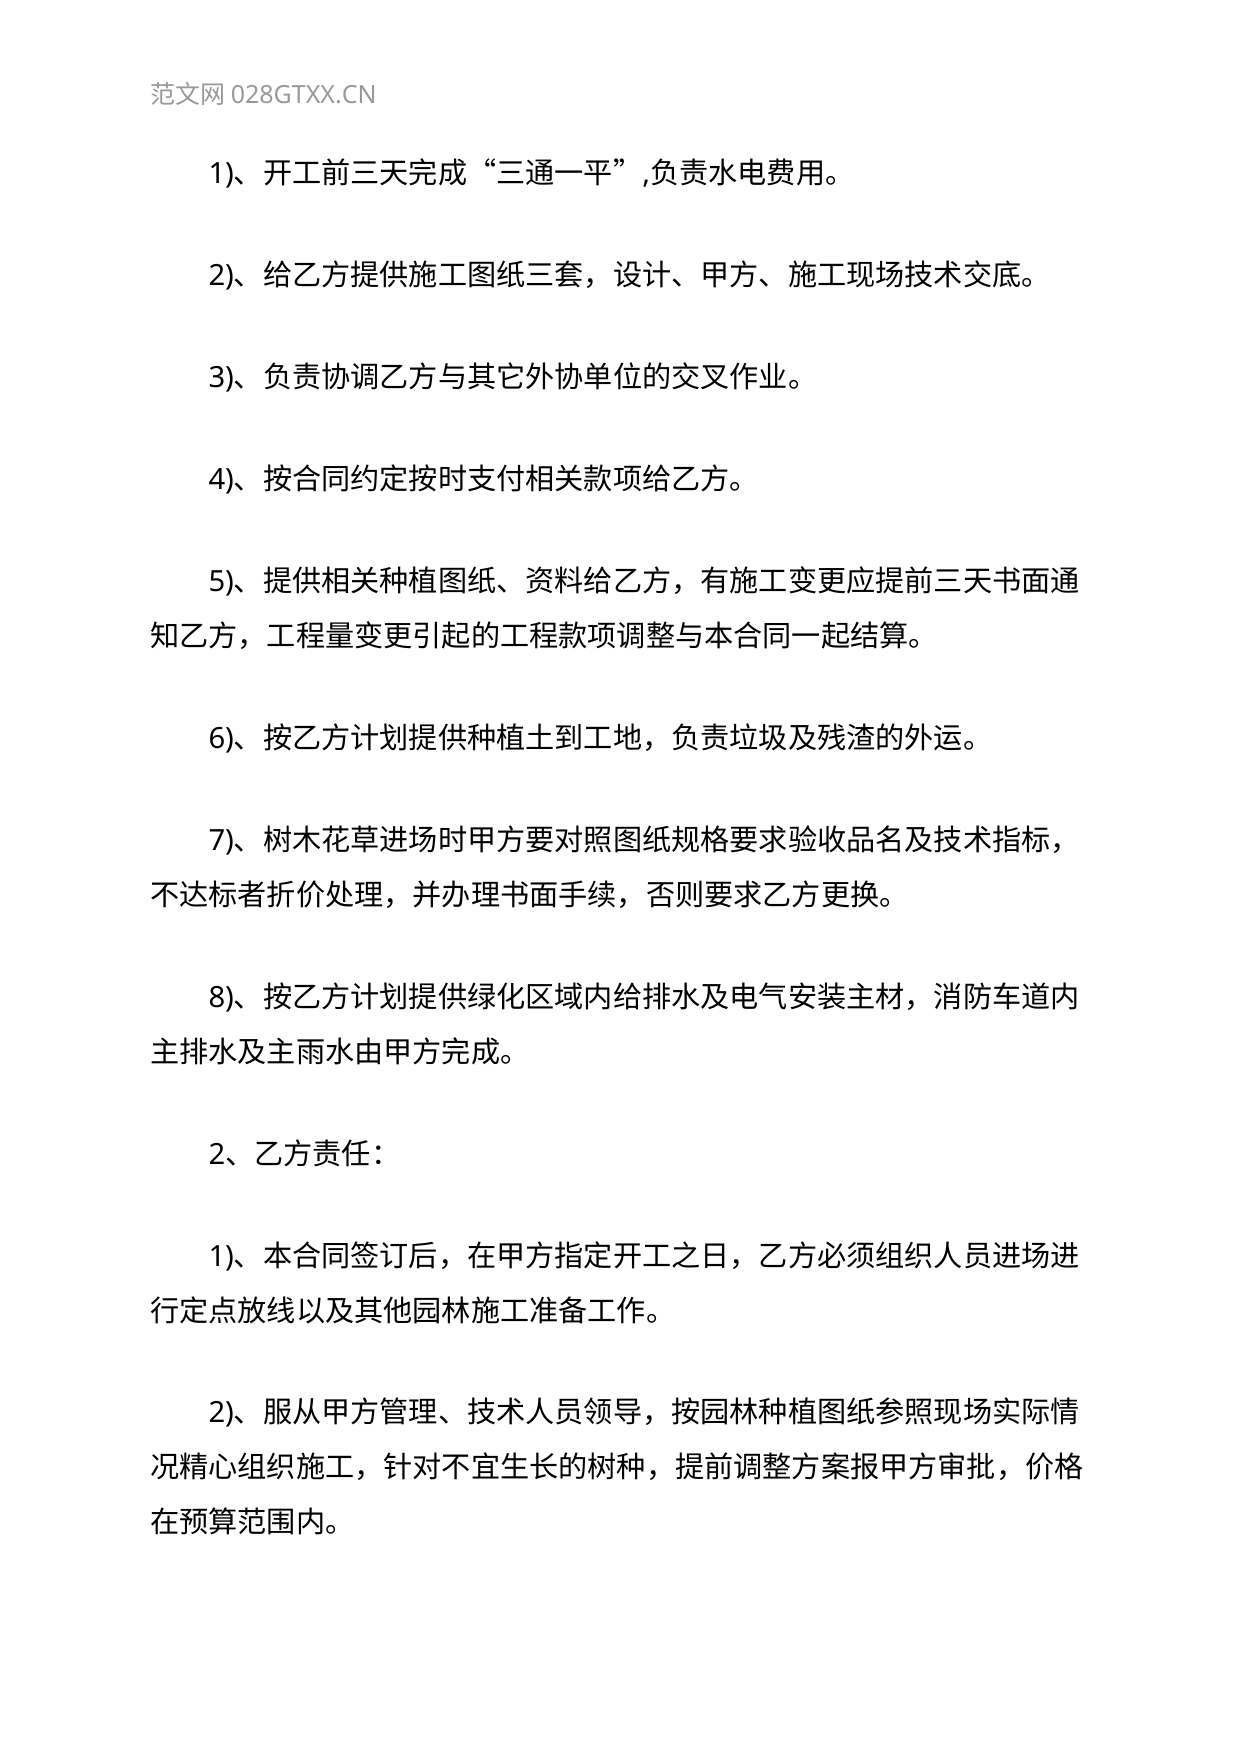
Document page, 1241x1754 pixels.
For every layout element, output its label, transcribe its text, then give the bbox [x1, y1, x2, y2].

text 1)、开工前三天完成“三通一平”,负责水电费用。 [150, 150, 1090, 192]
text 1)、本合同签订后，在甲方指定开工之日，乙方必须组织人员进场进行定点放线以及其他园林施工准备工作。 [150, 1232, 1090, 1329]
text 3)、负责协调乙方与其它外协单位的交叉作业。 [150, 354, 1090, 396]
text 2)、服从甲方管理、技术人员领导，按园林种植图纸参照现场实际情况精心组织施工，针对不宜生长的树种，提前调整方案报甲方审批，价格在预算范围内。 [150, 1389, 1090, 1541]
text 8)、按乙方计划提供绿化区域内给排水及电气安装主材，消防车道内主排水及主雨水由甲方完成。 [150, 973, 1090, 1071]
text 5)、提供相关种植图纸、资料给乙方，有施工变更应提前三天书面通知乙方，工程量变更引起的工程款项调整与本合同一起结算。 [150, 558, 1090, 655]
text 4)、按合同约定按时支付相关款项给乙方。 [150, 456, 1090, 498]
text 2)、给乙方提供施工图纸三套，设计、甲方、施工现场技术交底。 [150, 252, 1090, 294]
text 2、乙方责任： [150, 1130, 1090, 1173]
text 6)、按乙方计划提供种植土到工地，负责垃圾及残渣的外运。 [150, 715, 1090, 757]
text 7)、树木花草进场时甲方要对照图纸规格要求验收品名及技术指标，不达标者折价处理，并办理书面手续，否则要求乙方更换。 [150, 817, 1090, 914]
